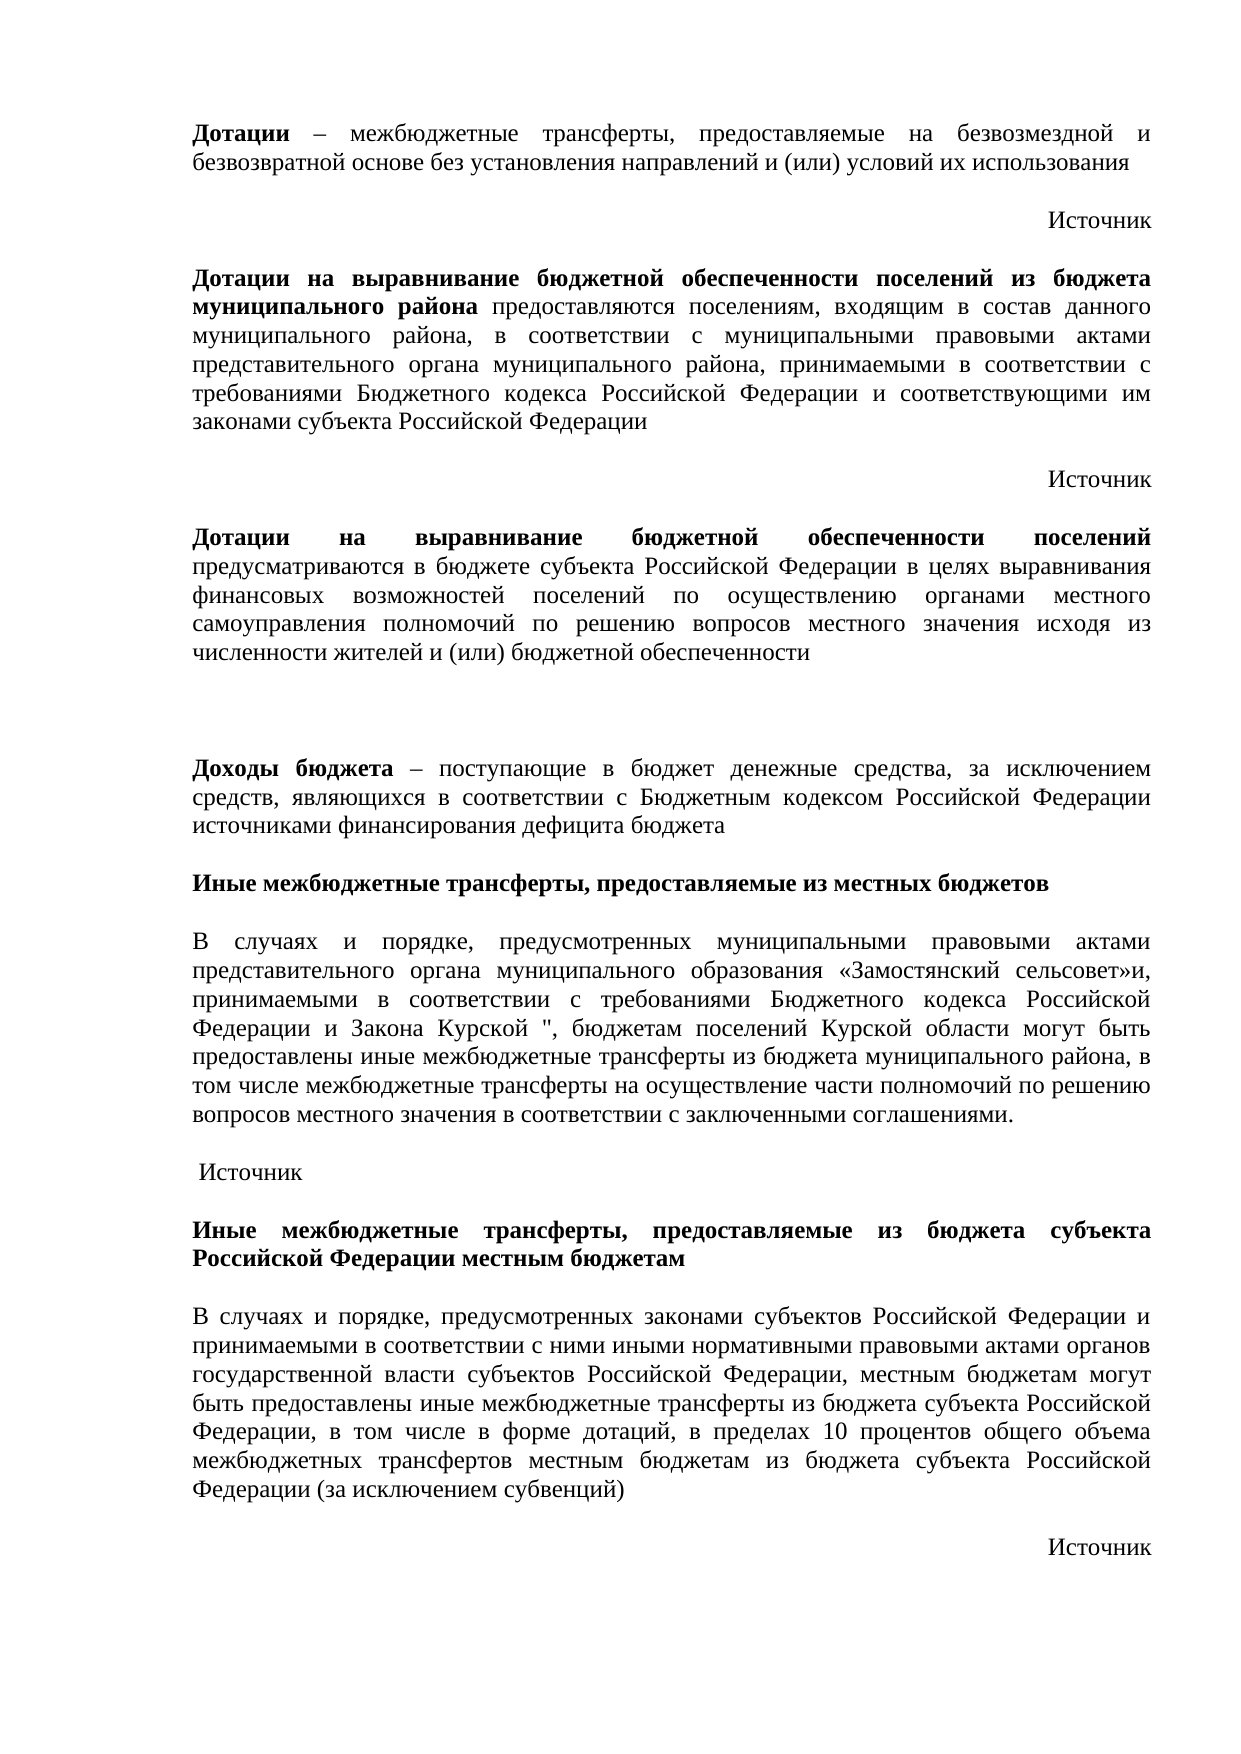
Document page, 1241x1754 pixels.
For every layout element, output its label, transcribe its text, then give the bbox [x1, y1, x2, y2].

text В случаях и порядке, предусмотренных муниципальными правовыми актами представительного органа муниципального образования «Замостянский сельсовет»и, принимаемыми в соответствии с требованиями Бюджетного кодекса Российской Федерации и Закона Курской ", бюджетам поселений Курской области могут быть предоставлены иные межбюджетные трансферты из бюджета муниципального района, в том числе межбюджетные трансферты на осуществление части полномочий по решению вопросов местного значения в соответствии с заключенными соглашениями. [192, 926, 1152, 1128]
text Источник [192, 205, 1152, 233]
text Источник [192, 1157, 1152, 1186]
text Источник [192, 1532, 1152, 1561]
text Иные межбюджетные трансферты, предоставляемые из местных бюджетов [192, 868, 1152, 897]
text Источник [192, 464, 1152, 493]
text В случаях и порядке, предусмотренных законами субъектов Российской Федерации и принимаемыми в соответствии с ними иными нормативными правовыми актами органов государственной власти субъектов Российской Федерации, местным бюджетам могут быть предоставлены иные межбюджетные трансферты из бюджета субъекта Российской Федерации, в том числе в форме дотаций, в пределах 10 процентов общего объема межбюджетных трансфертов местным бюджетам из бюджета субъекта Российской Федерации (за исключением субвенций) [192, 1301, 1152, 1503]
text Дотации – межбюджетные трансферты, предоставляемые на безвозмездной и безвозвратной основе без установления направлений и (или) условий их использования [192, 118, 1152, 176]
text Дотации на выравнивание бюджетной обеспеченности поселений из бюджета муниципального района предоставляются поселениям, входящим в состав данного муниципального района, в соответствии с муниципальными правовыми актами представительного органа муниципального района, принимаемыми в соответствии с требованиями Бюджетного кодекса Российской Федерации и соответствующими им законами субъекта Российской Федерации [192, 263, 1152, 435]
text Доходы бюджета – поступающие в бюджет денежные средства, за исключением средств, являющихся в соответствии с Бюджетным кодексом Российской Федерации источниками финансирования дефицита бюджета [192, 753, 1152, 839]
text Дотации на выравнивание бюджетной обеспеченности поселений предусматриваются в бюджете субъекта Российской Федерации в целях выравнивания финансовых возможностей поселений по осуществлению органами местного самоуправления полномочий по решению вопросов местного значения исходя из численности жителей и (или) бюджетной обеспеченности [192, 522, 1152, 666]
text Иные межбюджетные трансферты, предоставляемые из бюджета субъекта Российской Федерации местным бюджетам [192, 1215, 1152, 1272]
